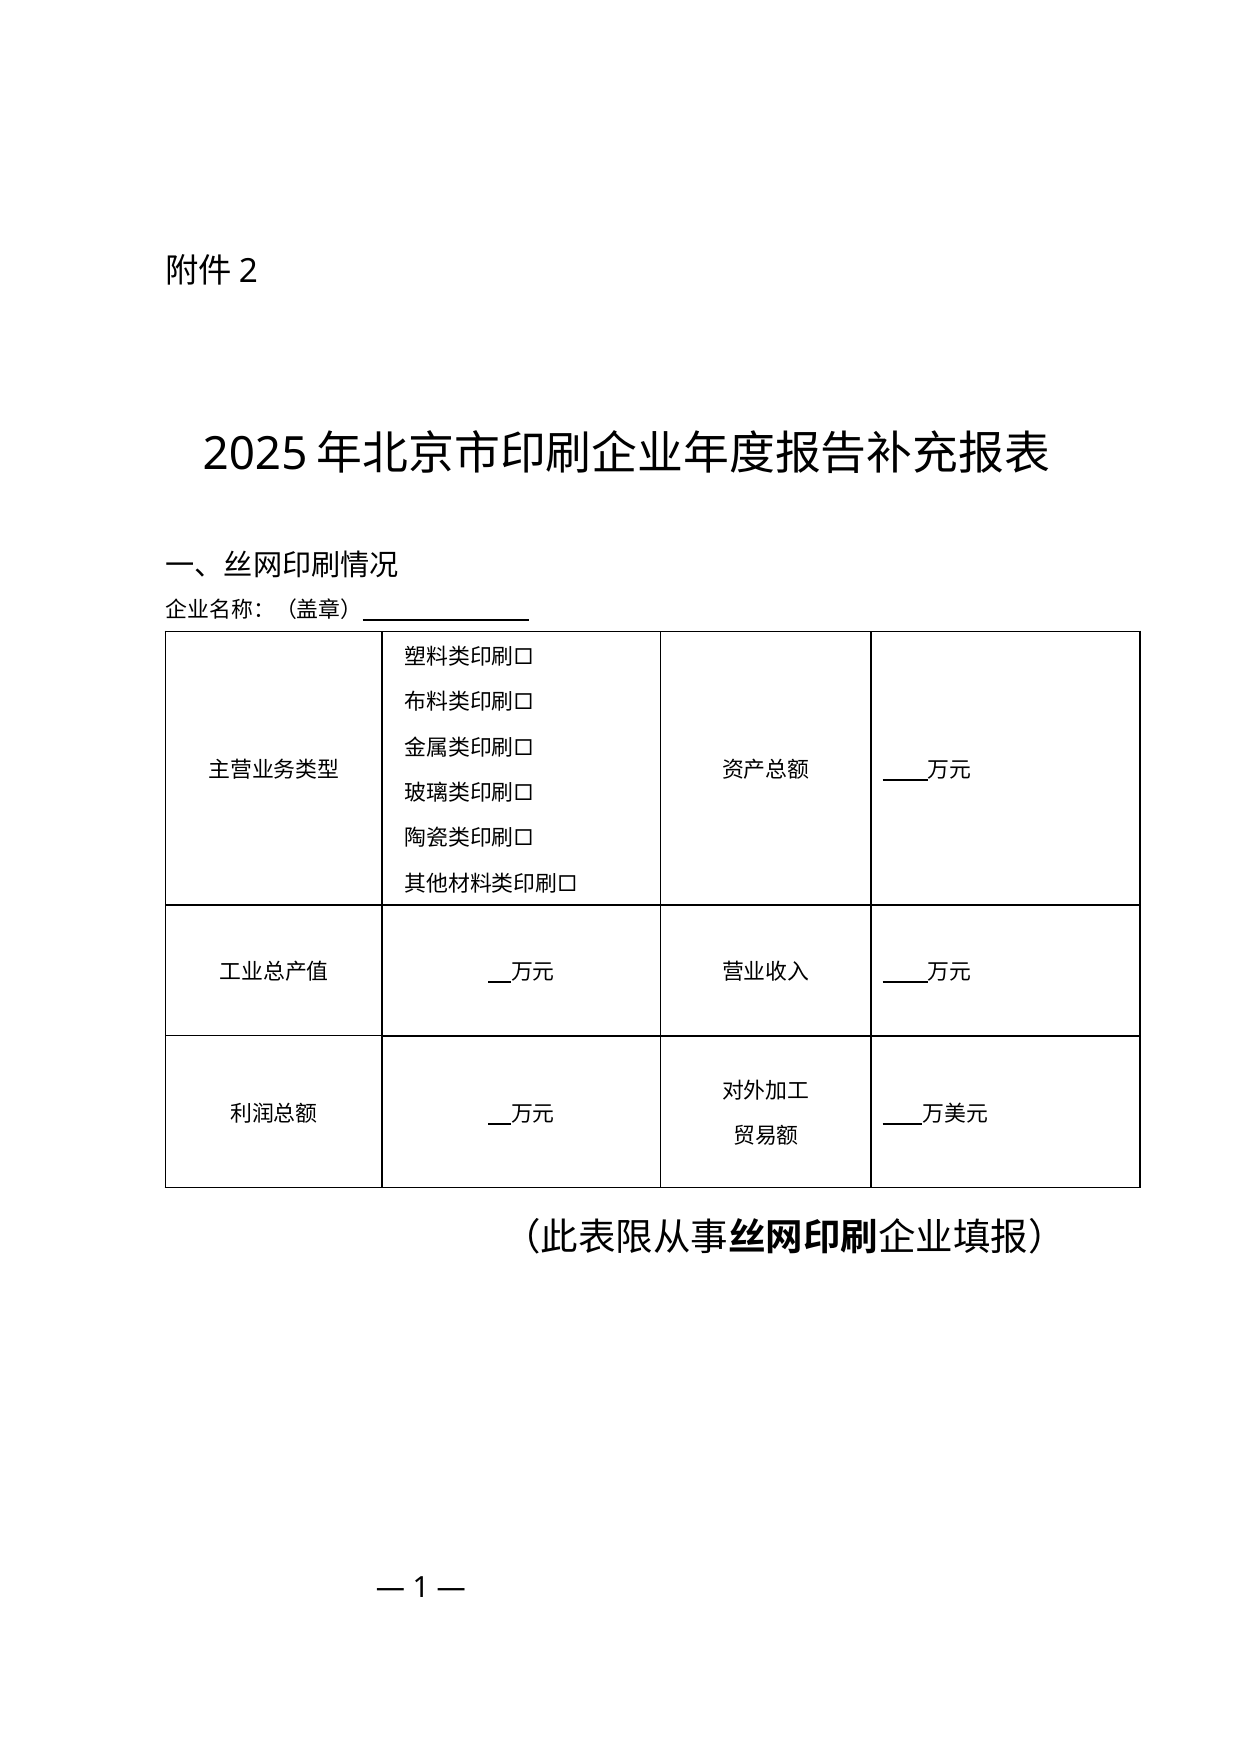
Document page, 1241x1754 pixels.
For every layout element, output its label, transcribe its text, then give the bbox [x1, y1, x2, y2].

table_header 资产总额 [661, 632, 870, 904]
table_cell 营业收入 [661, 906, 870, 1035]
table_cell 利润总额 [166, 1036, 381, 1187]
table_cell 万元 [872, 906, 1139, 1035]
table_cell 万美元 [872, 1037, 1139, 1187]
text 企业名称：（盖章） [165, 585, 1087, 631]
table_header 主营业务类型 [166, 632, 381, 904]
table_cell 万元 [383, 906, 660, 1035]
table_cell 对外加工 贸易额 [661, 1037, 870, 1187]
text 附件2 [165, 223, 1087, 313]
text 2025年北京市印刷企业年度报告补充报表 [165, 404, 1087, 495]
table_header 塑料类印刷 布料类印刷 金属类印刷 玻璃类印刷 陶瓷类印刷 其他材料类印刷 [383, 632, 660, 904]
list 一、丝网印刷情况 [165, 540, 1087, 585]
table_cell 万元 [383, 1037, 660, 1187]
list （此表限从事丝网印刷企业填报） [165, 1188, 1087, 1279]
table_header 万元 [872, 632, 1139, 904]
table_cell 工业总产值 [166, 906, 381, 1035]
